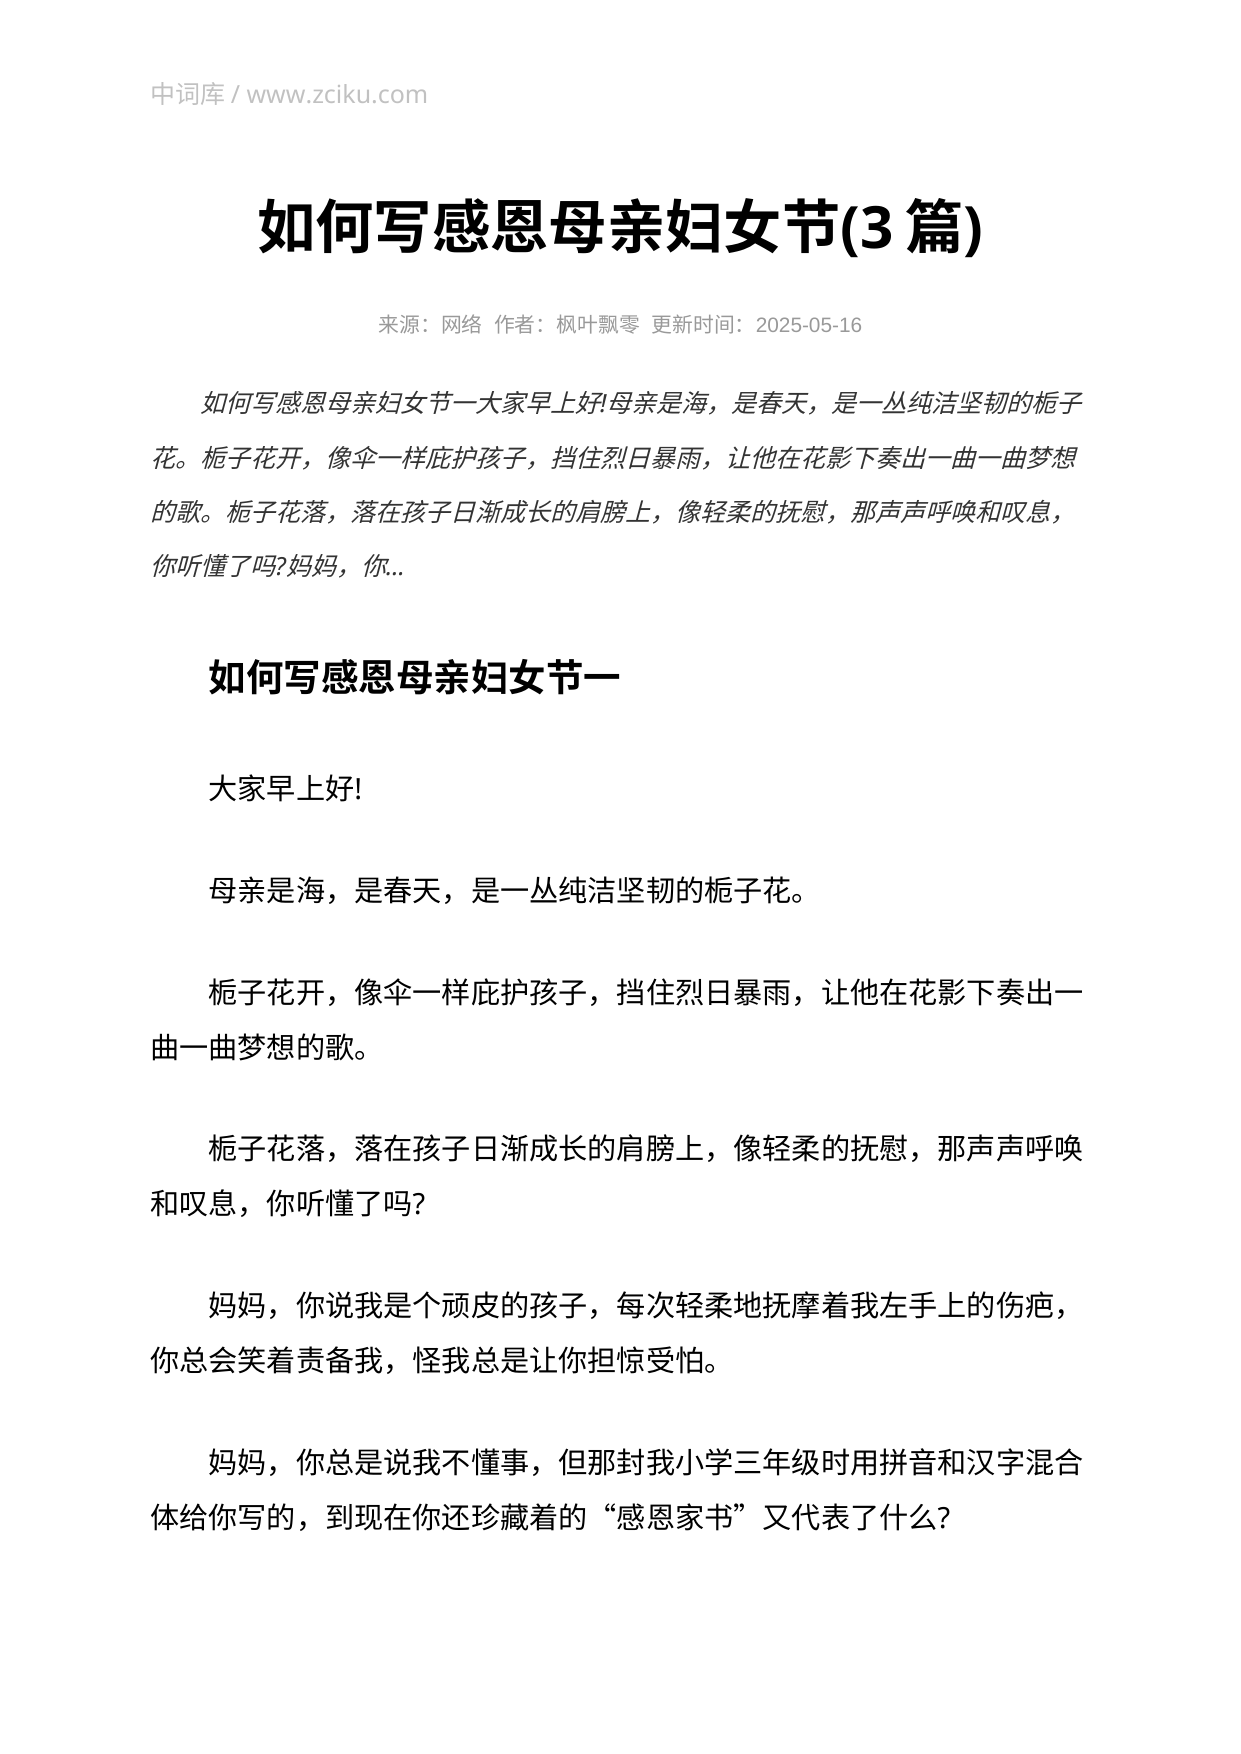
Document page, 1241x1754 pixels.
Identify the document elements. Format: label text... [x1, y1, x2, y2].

text 栀子花开，像伞一样庇护孩子，挡住烈日暴雨，让他在花影下奏出一曲一曲梦想的歌。 [150, 969, 1090, 1066]
text 妈妈，你说我是个顽皮的孩子，每次轻柔地抚摩着我左手上的伤疤，你总会笑着责备我，怪我总是让你担惊受怕。 [150, 1283, 1090, 1380]
subtitle 如何写感恩母亲妇女节(3篇) [150, 181, 1090, 266]
text 来源：网络 作者：枫叶飘零 更新时间：2025-05-16 [150, 313, 1090, 337]
text 栀子花落，落在孩子日渐成长的肩膀上，像轻柔的抚慰，那声声呼唤和叹息，你听懂了吗? [150, 1126, 1090, 1223]
text 妈妈，你总是说我不懂事，但那封我小学三年级时用拼音和汉字混合体给你写的，到现在你还珍藏着的“感恩家书”又代表了什么? [150, 1439, 1090, 1537]
text 大家早上好! [150, 766, 1090, 808]
text 如何写感恩母亲妇女节一大家早上好!母亲是海，是春天，是一丛纯洁坚韧的栀子花。栀子花开，像伞一样庇护孩子，挡住烈日暴雨，让他在花影下奏出一曲一曲梦想的歌。栀子花落，落在孩子日渐成长的肩膀上，像轻柔的抚慰，那声声呼唤和叹息，你听懂了吗?妈妈，你... [150, 384, 1090, 583]
text 如何写感恩母亲妇女节一 [150, 648, 1090, 702]
text 母亲是海，是春天，是一丛纯洁坚韧的栀子花。 [150, 867, 1090, 910]
